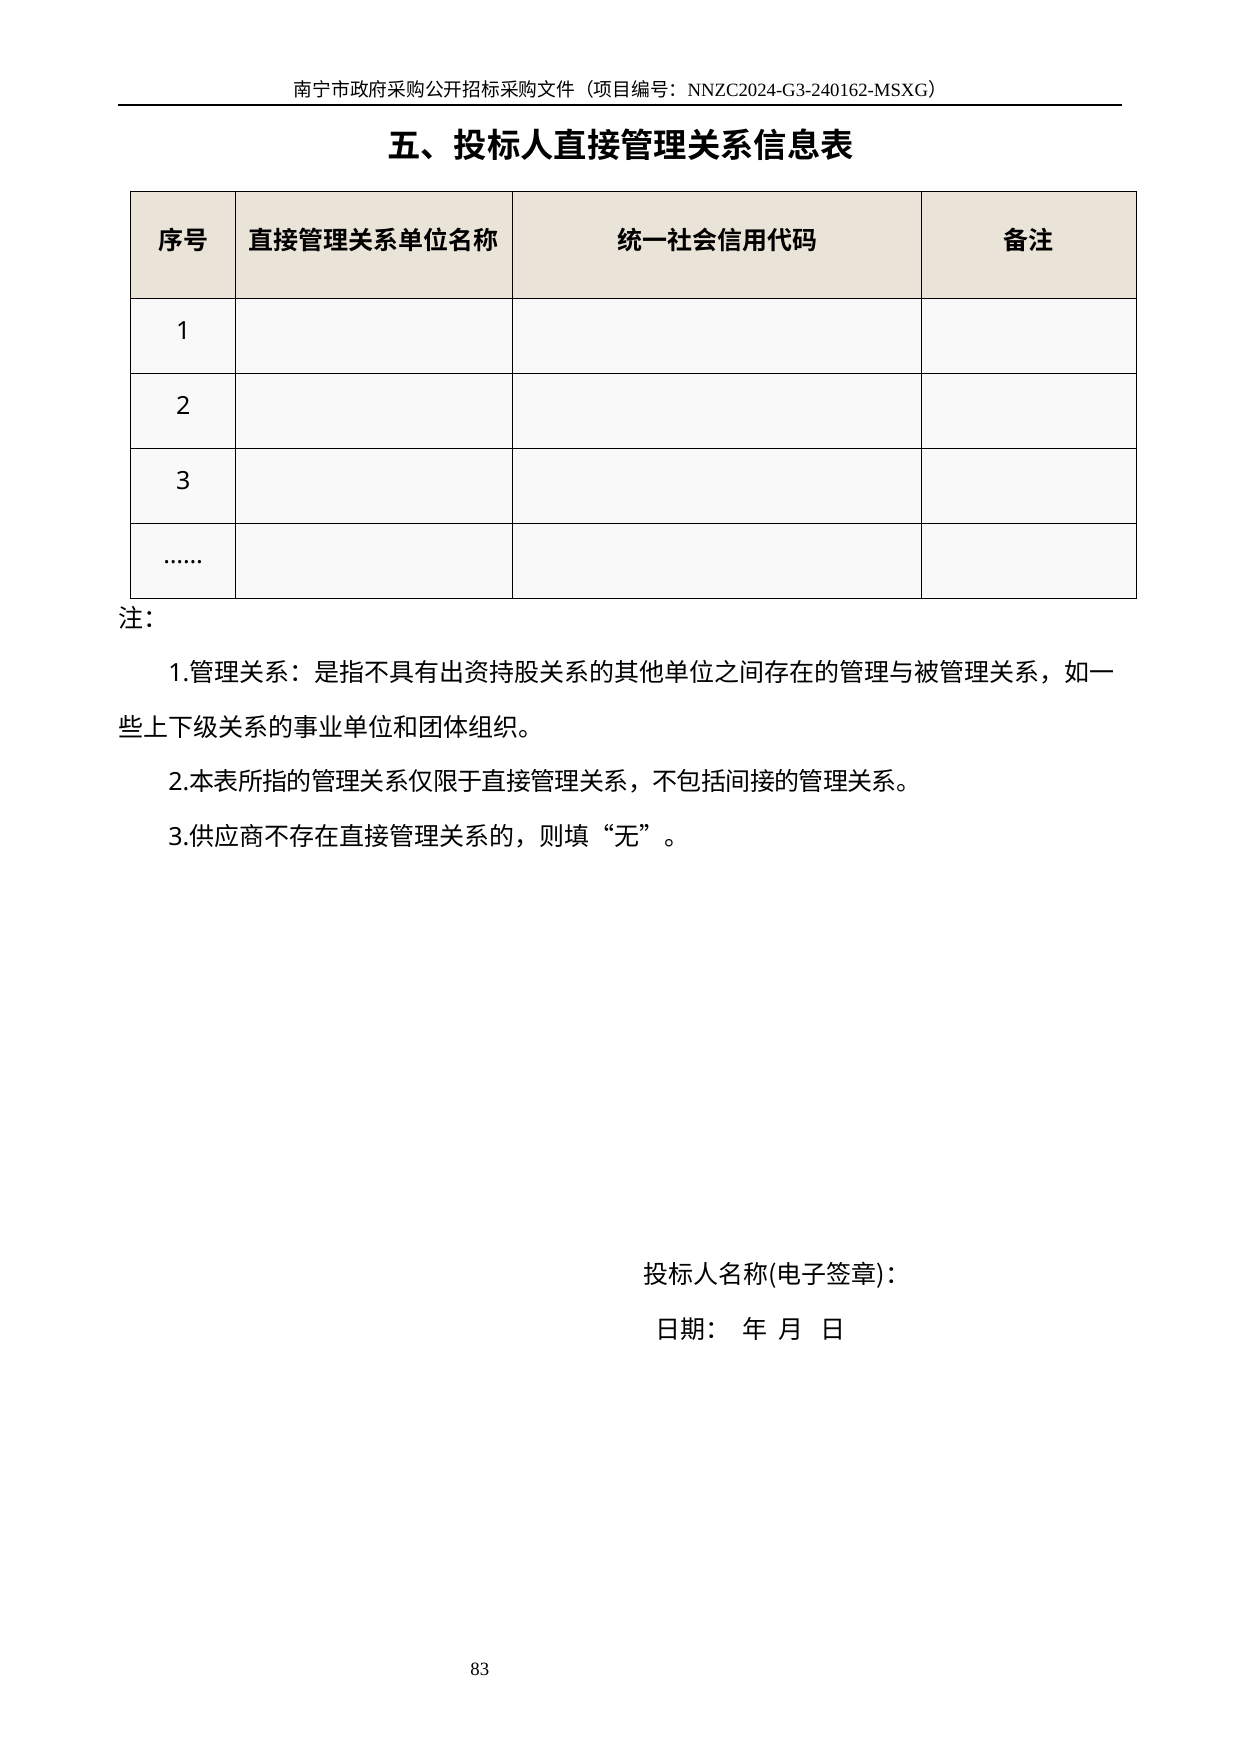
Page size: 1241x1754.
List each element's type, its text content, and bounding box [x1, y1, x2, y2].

table_header 直接管理关系单位名称 [236, 192, 512, 298]
text 2.本表所指的管理关系仅限于直接管理关系，不包括间接的管理关系。 [118, 762, 1122, 798]
table_cell [236, 449, 512, 523]
text 五、投标人直接管理关系信息表 [118, 118, 1122, 167]
table_header 序号 [131, 192, 235, 298]
table_cell [236, 374, 512, 448]
table_header 统一社会信用代码 [513, 192, 921, 298]
text 投标人名称(电子签章)： [118, 1255, 1122, 1291]
table_cell [922, 524, 1136, 597]
table_cell …… [131, 524, 235, 597]
text 1.管理关系：是指不具有出资持股关系的其他单位之间存在的管理与被管理关系，如一些上下级关系的事业单位和团体组织。 [118, 653, 1122, 743]
table_cell [236, 299, 512, 373]
table_cell [513, 524, 921, 597]
table_cell 3 [131, 449, 235, 523]
table_cell [513, 374, 921, 448]
table_cell 1 [131, 299, 235, 373]
table_cell 2 [131, 374, 235, 448]
text 日期： 年 月 日 [118, 1309, 1122, 1346]
table_cell [922, 374, 1136, 448]
table_cell [922, 299, 1136, 373]
table_cell [236, 524, 512, 597]
table_cell [922, 449, 1136, 523]
text 注： [118, 598, 1122, 635]
table_cell [513, 449, 921, 523]
table_header 备注 [922, 192, 1136, 298]
text 3.供应商不存在直接管理关系的，则填“无”。 [118, 816, 1122, 852]
table_cell [513, 299, 921, 373]
